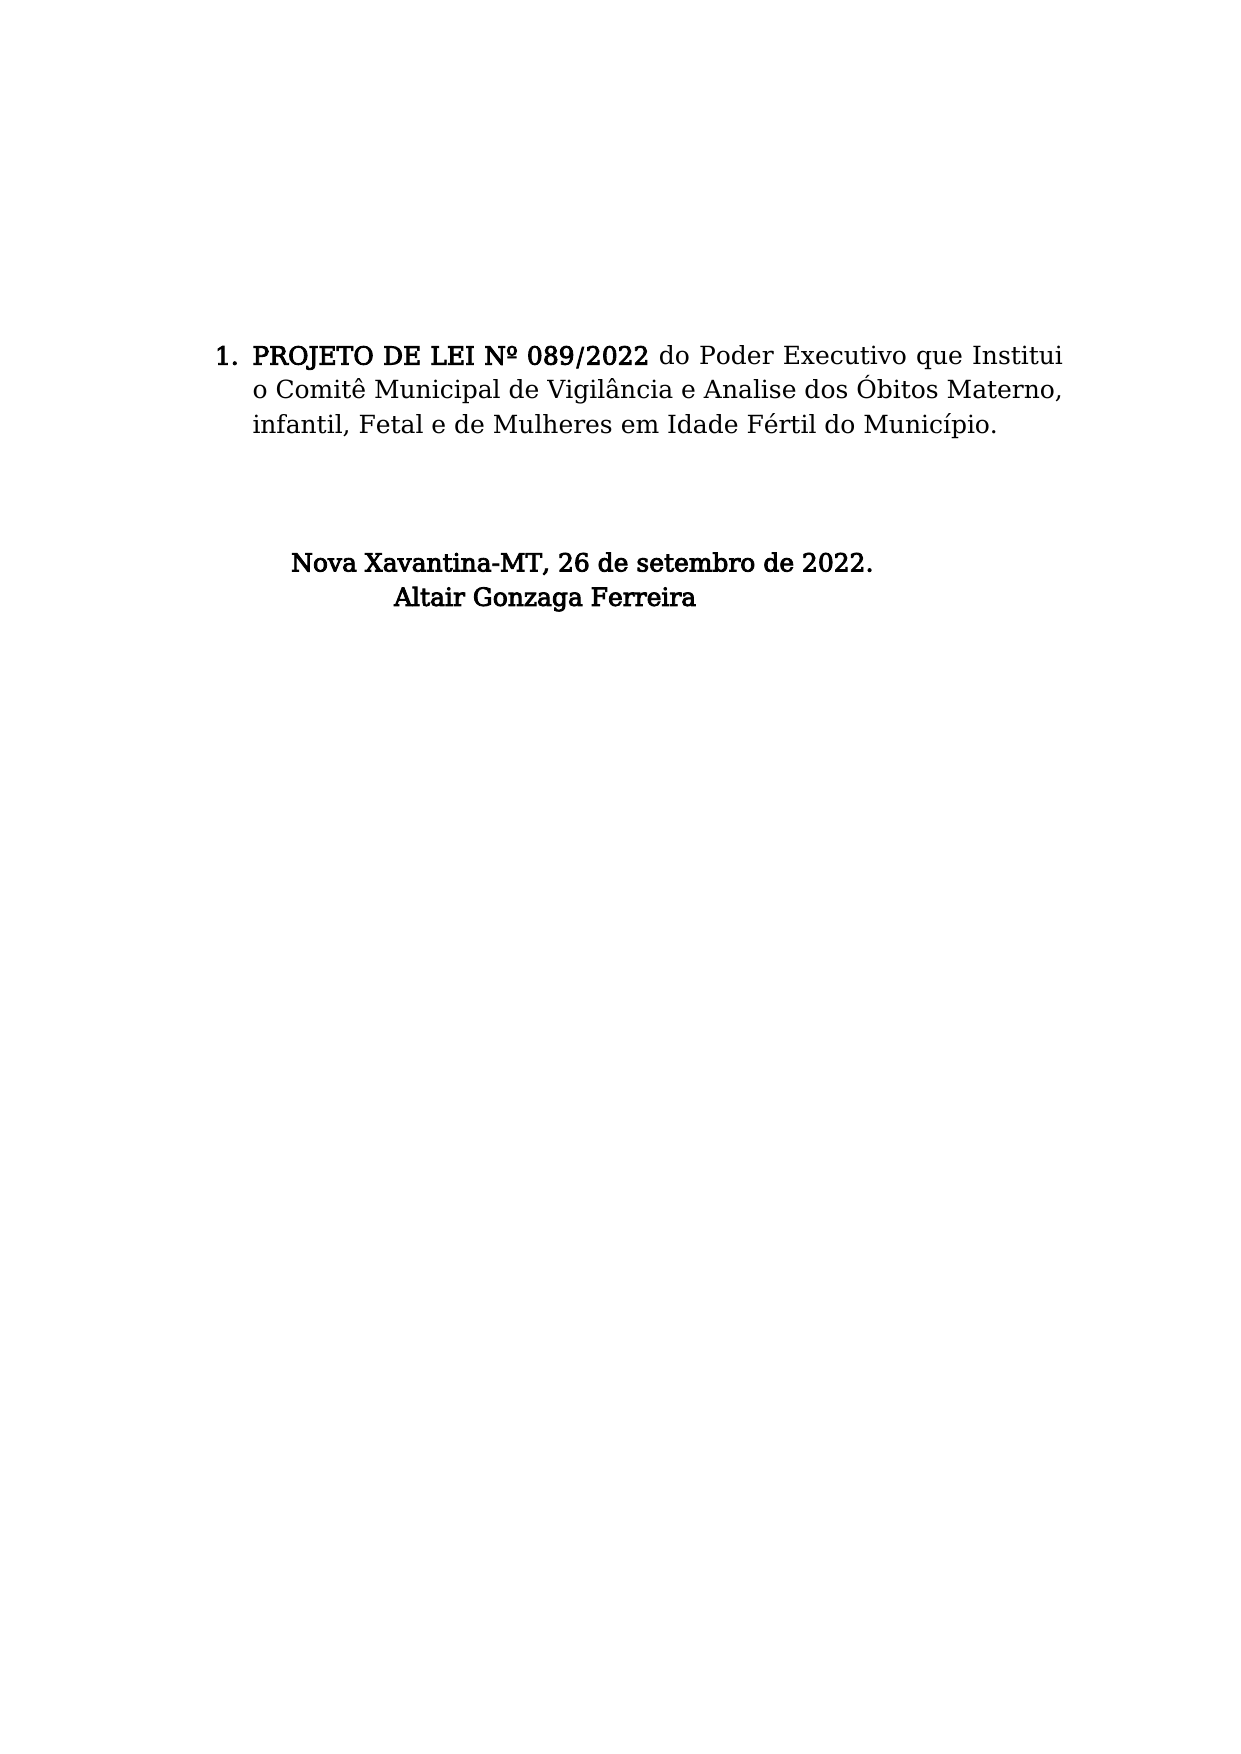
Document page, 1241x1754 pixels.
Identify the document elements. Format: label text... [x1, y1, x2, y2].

list PROJETO DE LEI Nº 089/2022 do Poder Executivo que Institui o Comitê Municipal de Vigilância e Analise dos Óbitos Materno, infantil, Fetal e de Mulheres em Idade Fértil do Município. [215, 340, 1063, 439]
list Nova Xavantina-MT, 26 de setembro de 2022. [259, 547, 1063, 577]
list Altair Gonzaga Ferreira [259, 581, 1063, 611]
